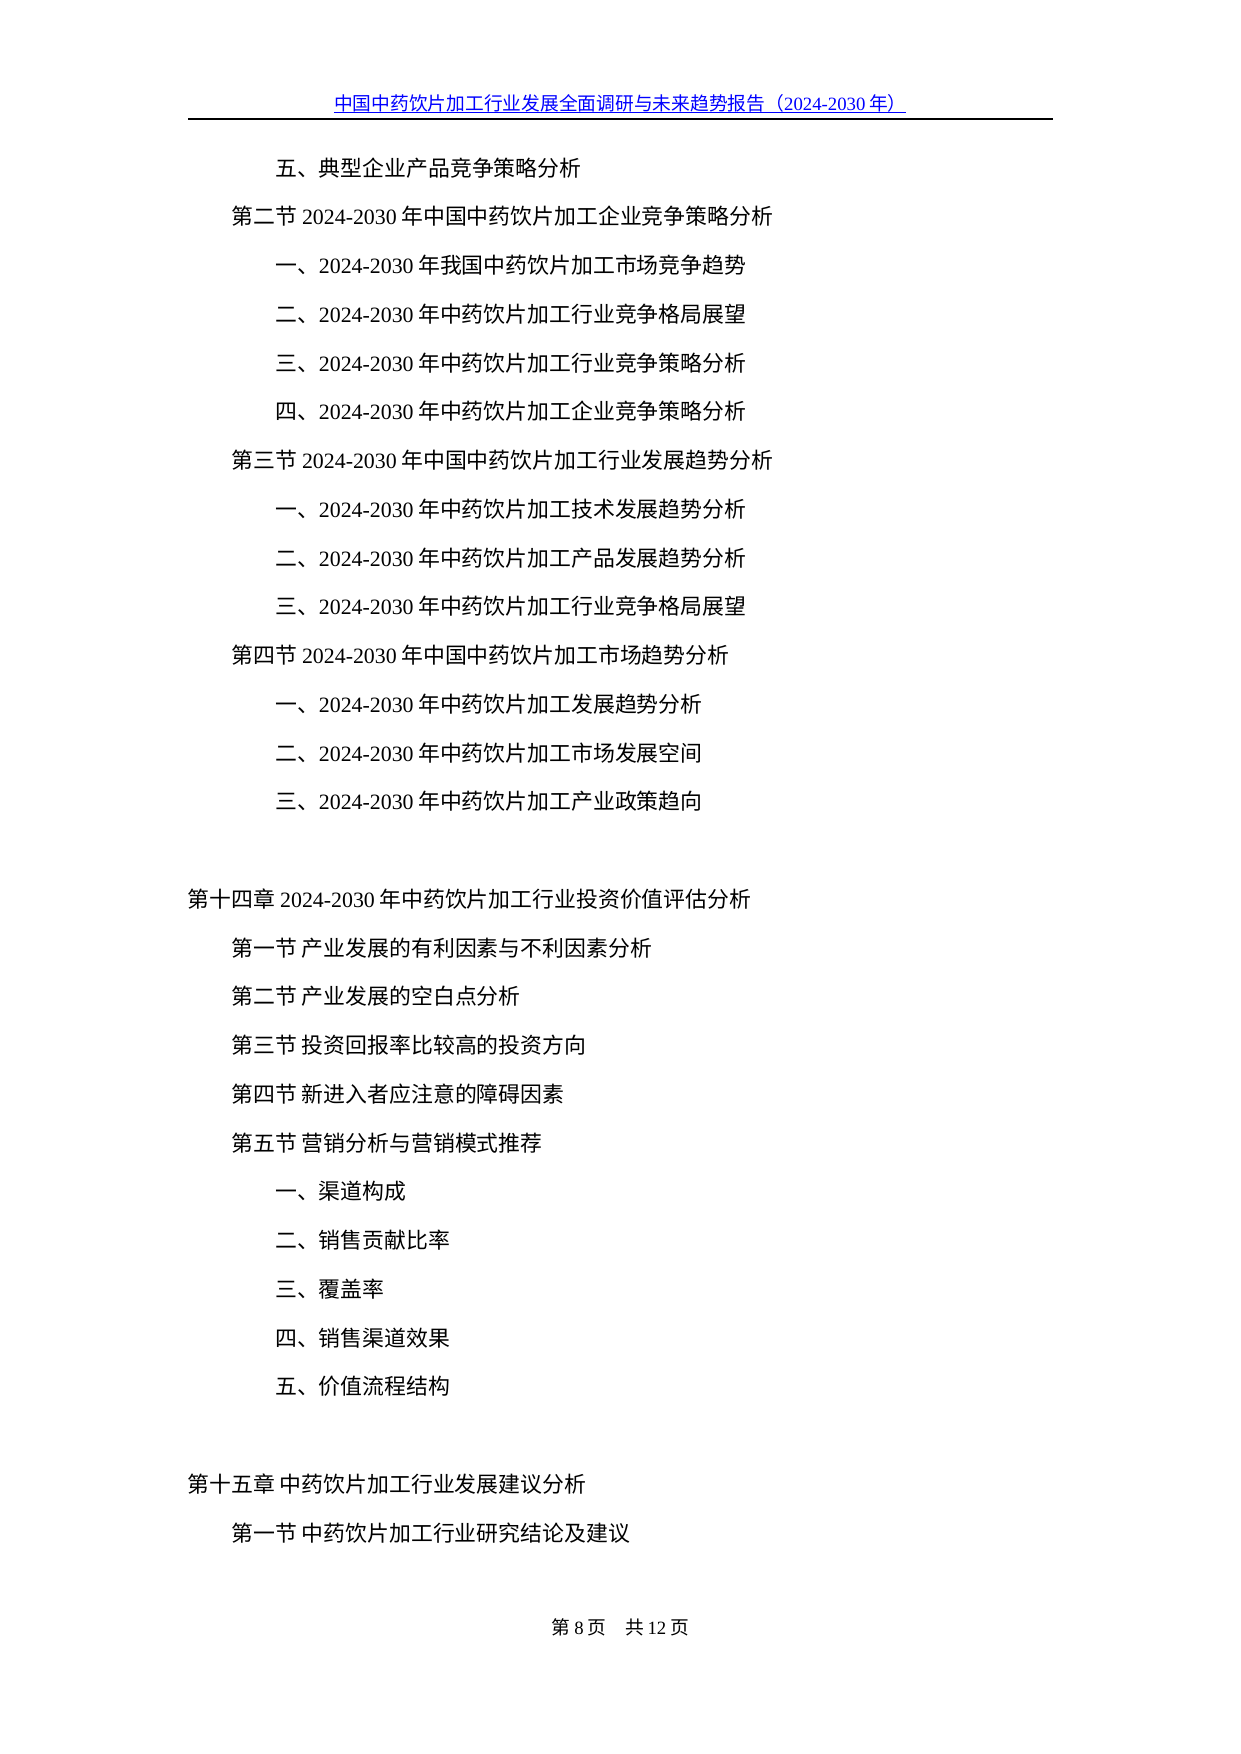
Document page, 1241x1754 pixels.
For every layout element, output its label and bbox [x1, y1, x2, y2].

text [187, 150, 1053, 1548]
